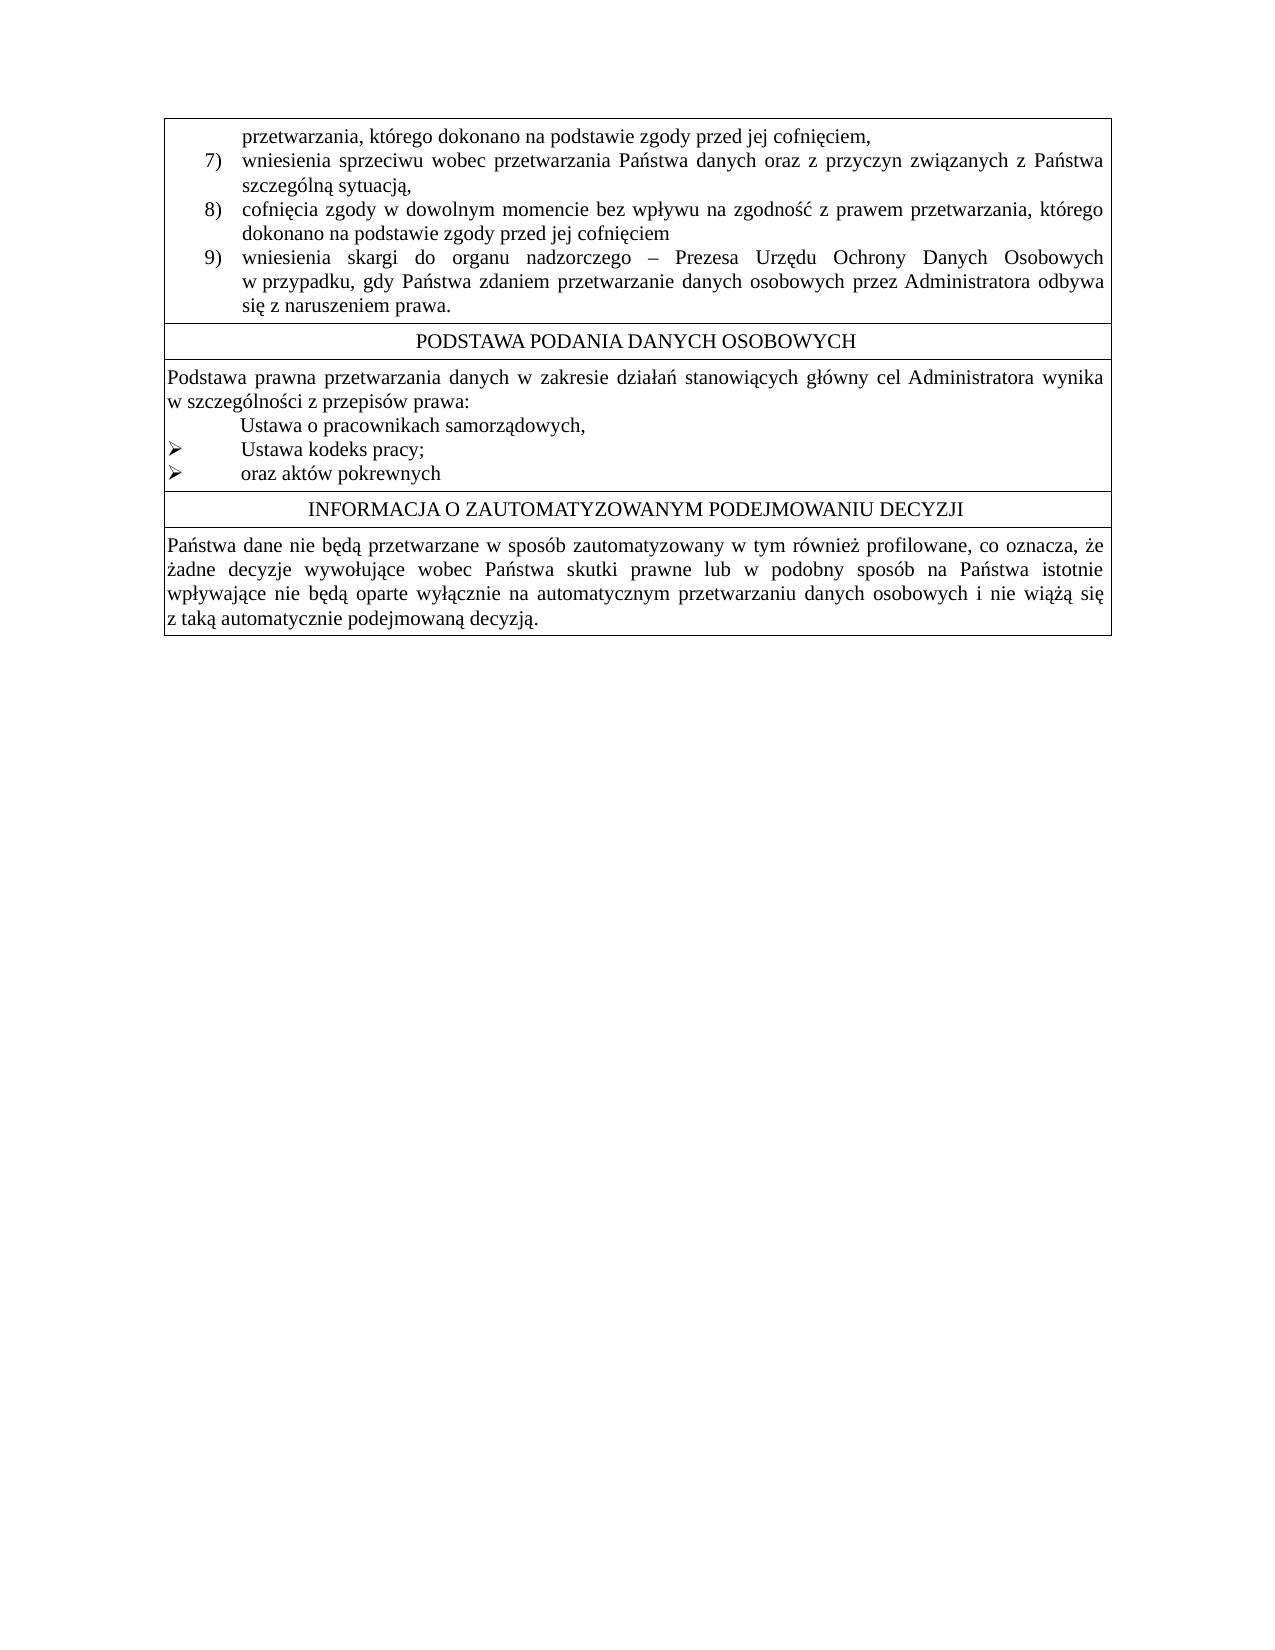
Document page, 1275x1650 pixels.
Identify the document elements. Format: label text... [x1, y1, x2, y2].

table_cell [165, 119, 1111, 323]
table_cell INFORMACJA O ZAUTOMATYZOWANYM PODEJMOWANIU DECYZJI [165, 492, 1111, 527]
table_cell PODSTAWA PODANIA DANYCH OSOBOWYCH [165, 324, 1111, 359]
table_cell Podstawa prawna przetwarzania danych w zakresie działań stanowiących główny cel Administratora wynika w szczególności z przepisów prawa: Ustawa o pracownikach samorządowych, Ustawa kodeks pracy; oraz aktów pokrewnych [165, 360, 1111, 491]
table_cell Państwa dane nie będą przetwarzane w sposób zautomatyzowany w tym również profilowane, co oznacza, że żadne decyzje wywołujące wobec Państwa skutki prawne lub w podobny sposób na Państwa istotnie wpływające nie będą oparte wyłącznie na automatycznym przetwarzaniu danych osobowych i nie wiążą się z taką automatycznie podejmowaną decyzją. [165, 528, 1111, 635]
